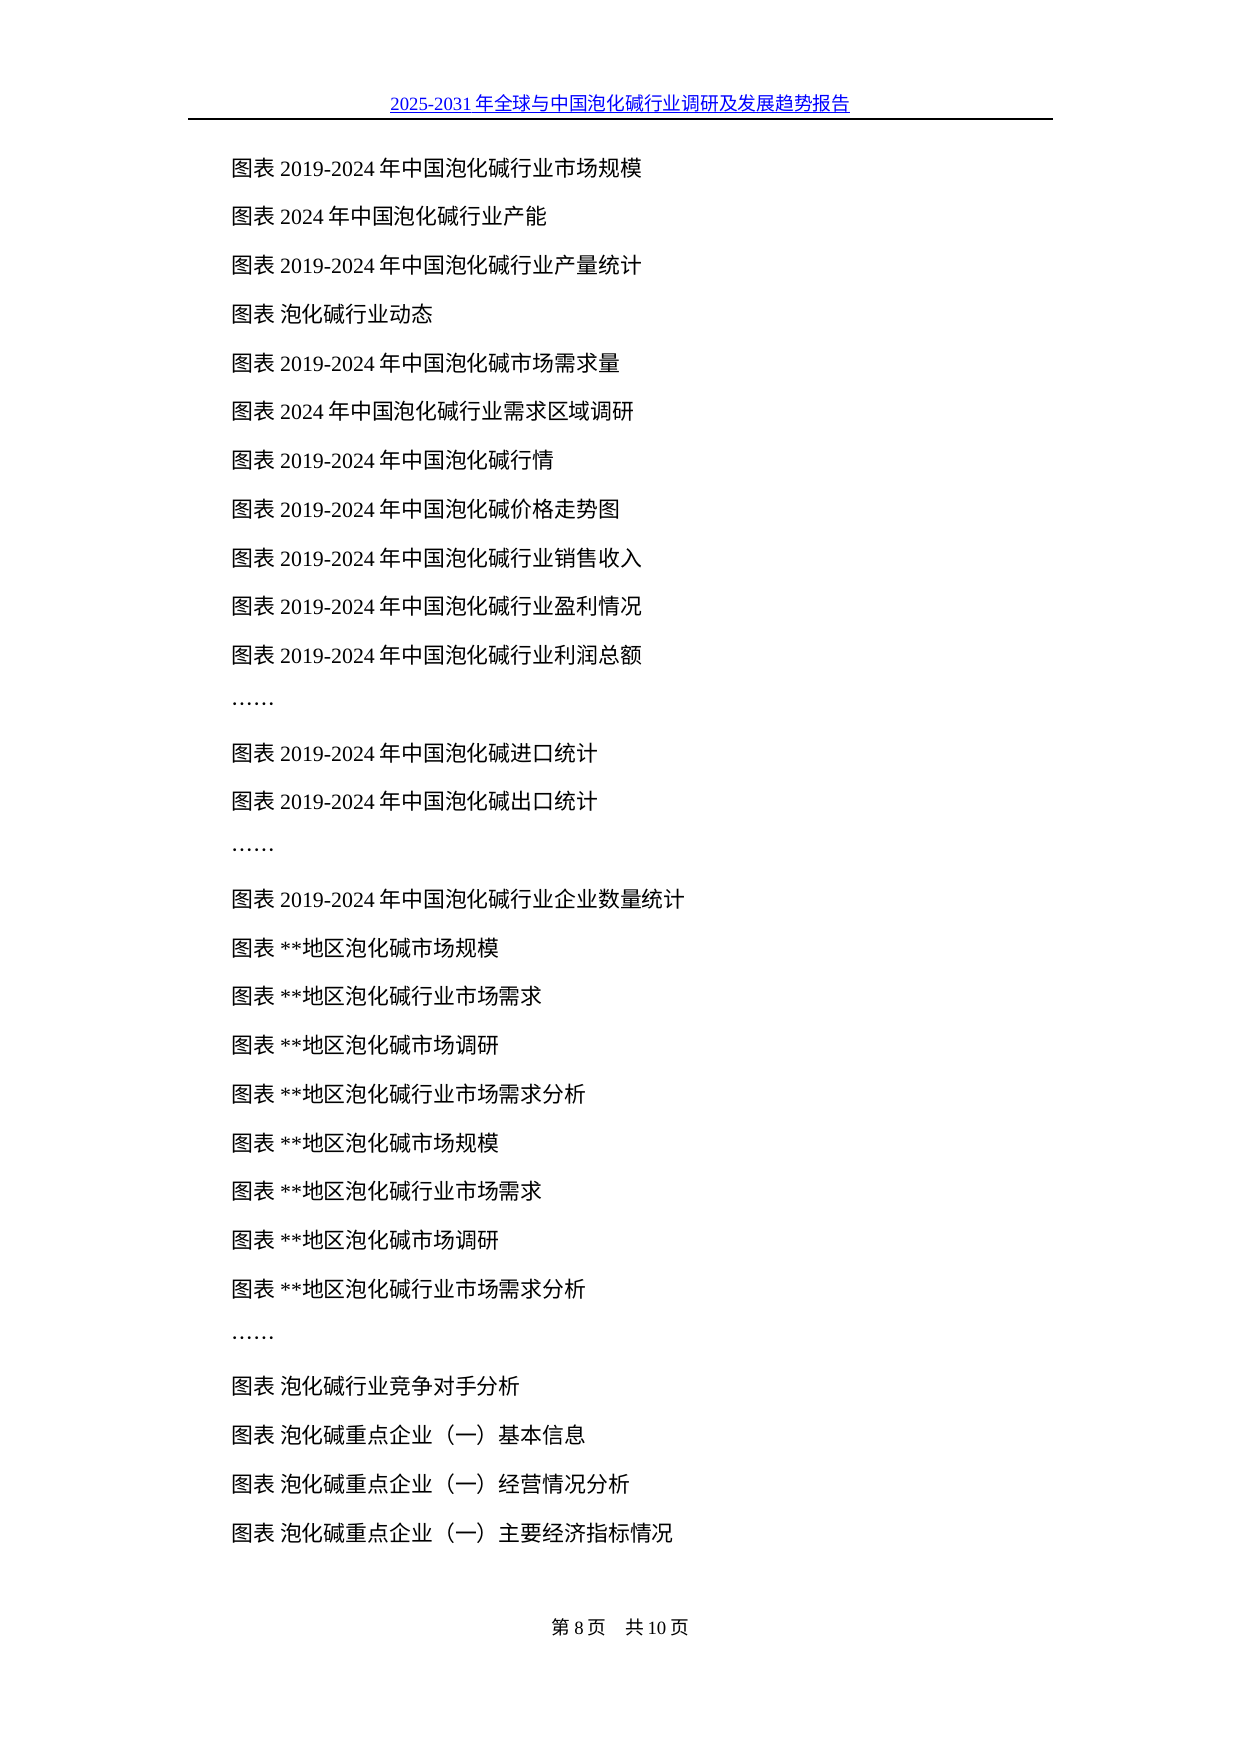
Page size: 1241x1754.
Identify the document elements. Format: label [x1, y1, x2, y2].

text [187, 150, 1053, 1548]
